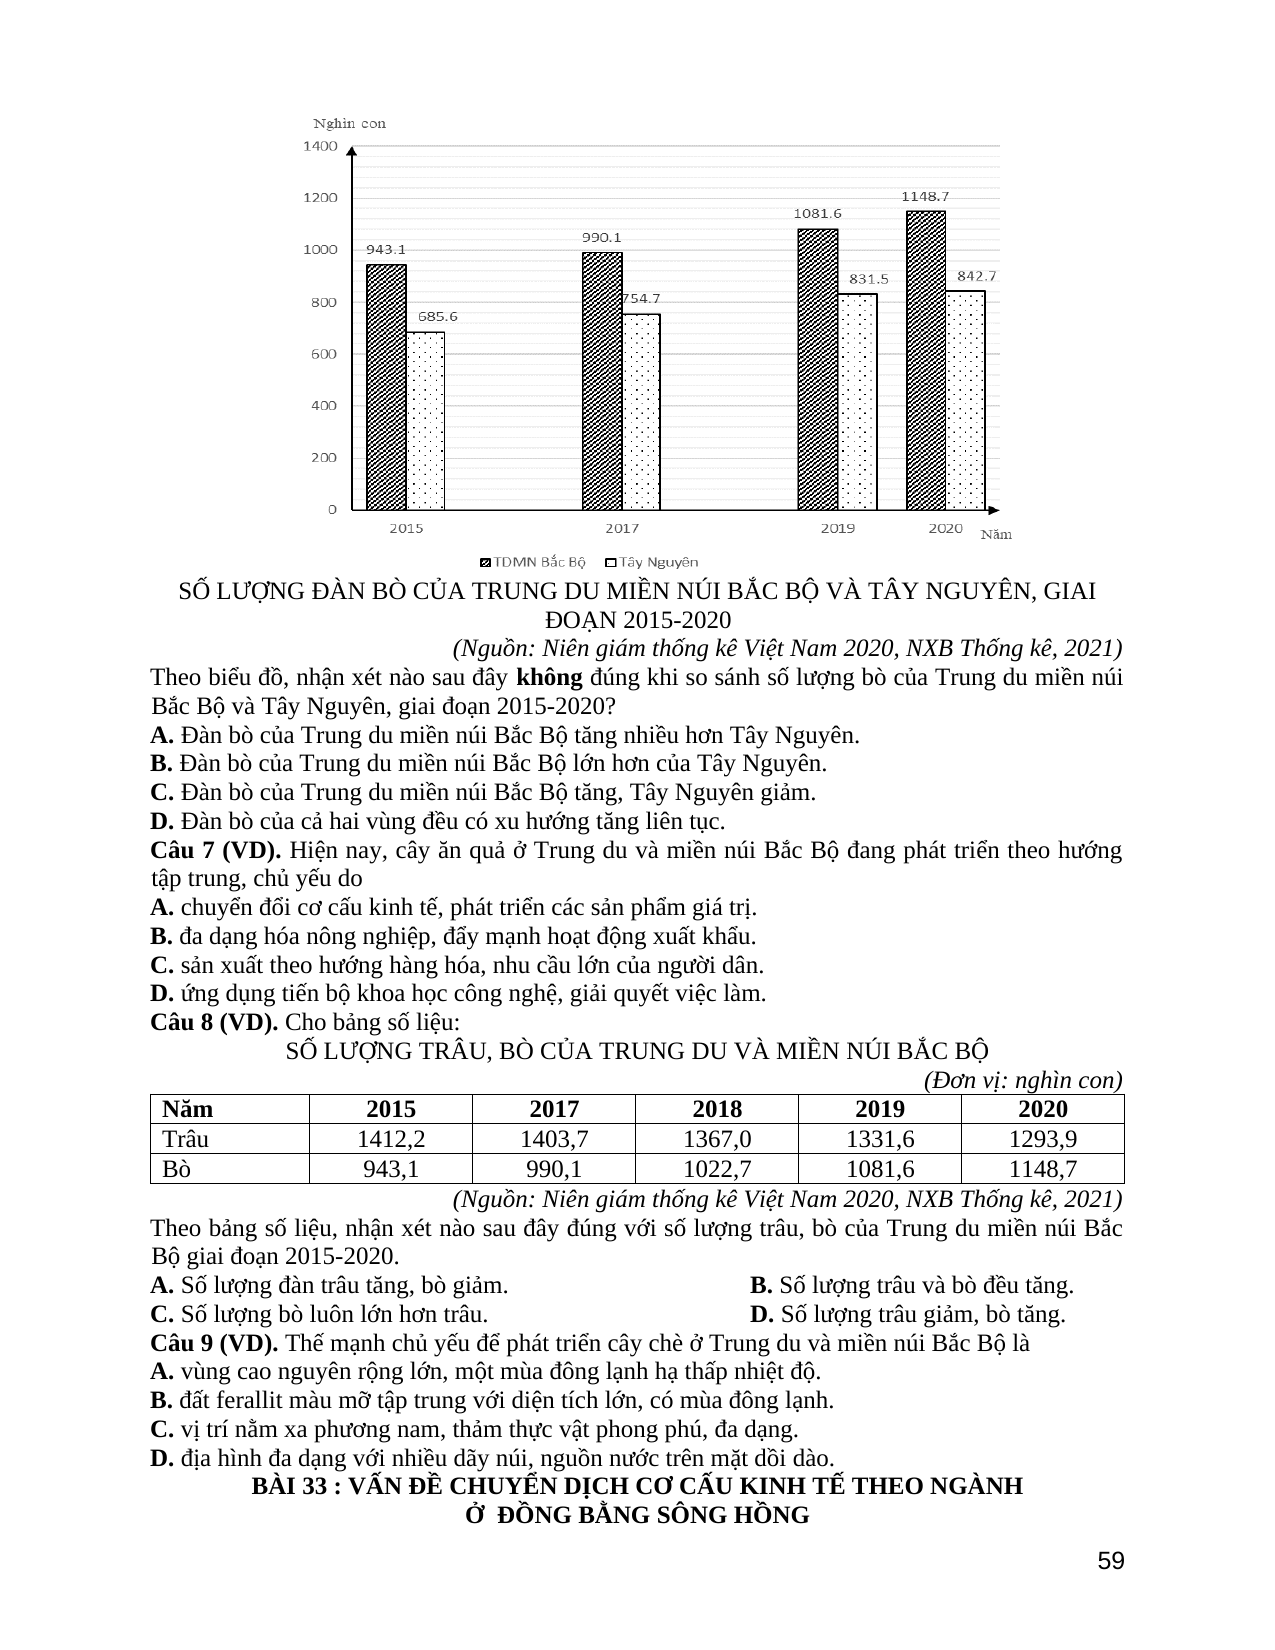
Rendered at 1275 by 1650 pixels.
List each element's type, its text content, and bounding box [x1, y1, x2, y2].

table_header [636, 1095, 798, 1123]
text Câu 7 (VD). Hiện nay, cây ăn quả ở Trung du và miền núi Bắc Bộ đang phát triển theo hướng tập trung, chủ yếu do [150, 835, 1125, 892]
text Câu 8 (VD). Cho bảng số liệu: [150, 1007, 1125, 1036]
text D. Đàn bò của cả hai vùng đều có xu hướng tăng liên tục. [150, 806, 1125, 835]
text A. vùng cao nguyên rộng lớn, một mùa đông lạnh hạ thấp nhiệt độ. [150, 1356, 1125, 1385]
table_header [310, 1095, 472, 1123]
picture [256, 93, 1019, 576]
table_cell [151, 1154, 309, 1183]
text SỐ LƯỢNG TRÂU, BÒ CỦA TRUNG DU VÀ MIỀN NÚI BẮC BỘ [150, 1036, 1125, 1065]
text A. Số lượng đàn trâu tăng, bò giảm. B. Số lượng trâu và bò đều tăng. [150, 1270, 1125, 1299]
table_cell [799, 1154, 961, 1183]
text Theo biểu đồ, nhận xét nào sau đây không đúng khi so sánh số lượng bò của Trung du miền núi Bắc Bộ và Tây Nguyên, giai đoạn 2015-2020? [150, 662, 1125, 720]
text A. chuyển đổi cơ cấu kinh tế, phát triển các sản phẩm giá trị. [150, 892, 1125, 921]
text (Nguồn: Niên giám thống kê Việt Nam 2020, NXB Thống kê, 2021) [150, 633, 1125, 662]
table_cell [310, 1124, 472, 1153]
text (Nguồn: Niên giám thống kê Việt Nam 2020, NXB Thống kê, 2021) [150, 1184, 1125, 1213]
text A. Đàn bò của Trung du miền núi Bắc Bộ tăng nhiều hơn Tây Nguyên. [150, 720, 1125, 748]
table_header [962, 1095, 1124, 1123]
text (Đơn vị: nghìn con) [150, 1065, 1125, 1093]
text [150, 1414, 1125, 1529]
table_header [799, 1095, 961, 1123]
text SỐ LƯỢNG ĐÀN BÒ CỦA TRUNG DU MIỀN NÚI BẮC BỘ VÀ TÂY NGUYÊN, GIAI ĐOẠN 2015-2020 [150, 576, 1125, 633]
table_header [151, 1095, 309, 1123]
text C. Số lượng bò luôn lớn hơn trâu. D. Số lượng trâu giảm, bò tăng. [150, 1299, 1125, 1328]
text C. Đàn bò của Trung du miền núi Bắc Bộ tăng, Tây Nguyên giảm. [150, 777, 1125, 806]
text B. đất ferallit màu mỡ tập trung với diện tích lớn, có mùa đông lạnh. [150, 1385, 1125, 1414]
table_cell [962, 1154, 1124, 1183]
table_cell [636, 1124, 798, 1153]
text Theo bảng số liệu, nhận xét nào sau đây đúng với số lượng trâu, bò của Trung du miền núi Bắc Bộ giai đoạn 2015-2020. [150, 1213, 1125, 1270]
text D. ứng dụng tiến bộ khoa học công nghệ, giải quyết việc làm. [150, 978, 1125, 1007]
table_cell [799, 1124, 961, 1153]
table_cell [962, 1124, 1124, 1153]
text B. Đàn bò của Trung du miền núi Bắc Bộ lớn hơn của Tây Nguyên. [150, 748, 1125, 777]
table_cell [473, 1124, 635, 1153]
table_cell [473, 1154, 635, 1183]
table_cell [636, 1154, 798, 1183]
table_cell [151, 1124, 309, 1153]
text Câu 9 (VD). Thế mạnh chủ yếu để phát triển cây chè ở Trung du và miền núi Bắc Bộ là [150, 1328, 1125, 1356]
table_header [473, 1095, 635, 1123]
text C. sản xuất theo hướng hàng hóa, nhu cầu lớn của người dân. [150, 950, 1125, 978]
text B. đa dạng hóa nông nghiệp, đẩy mạnh hoạt động xuất khẩu. [150, 921, 1125, 950]
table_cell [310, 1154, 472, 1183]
